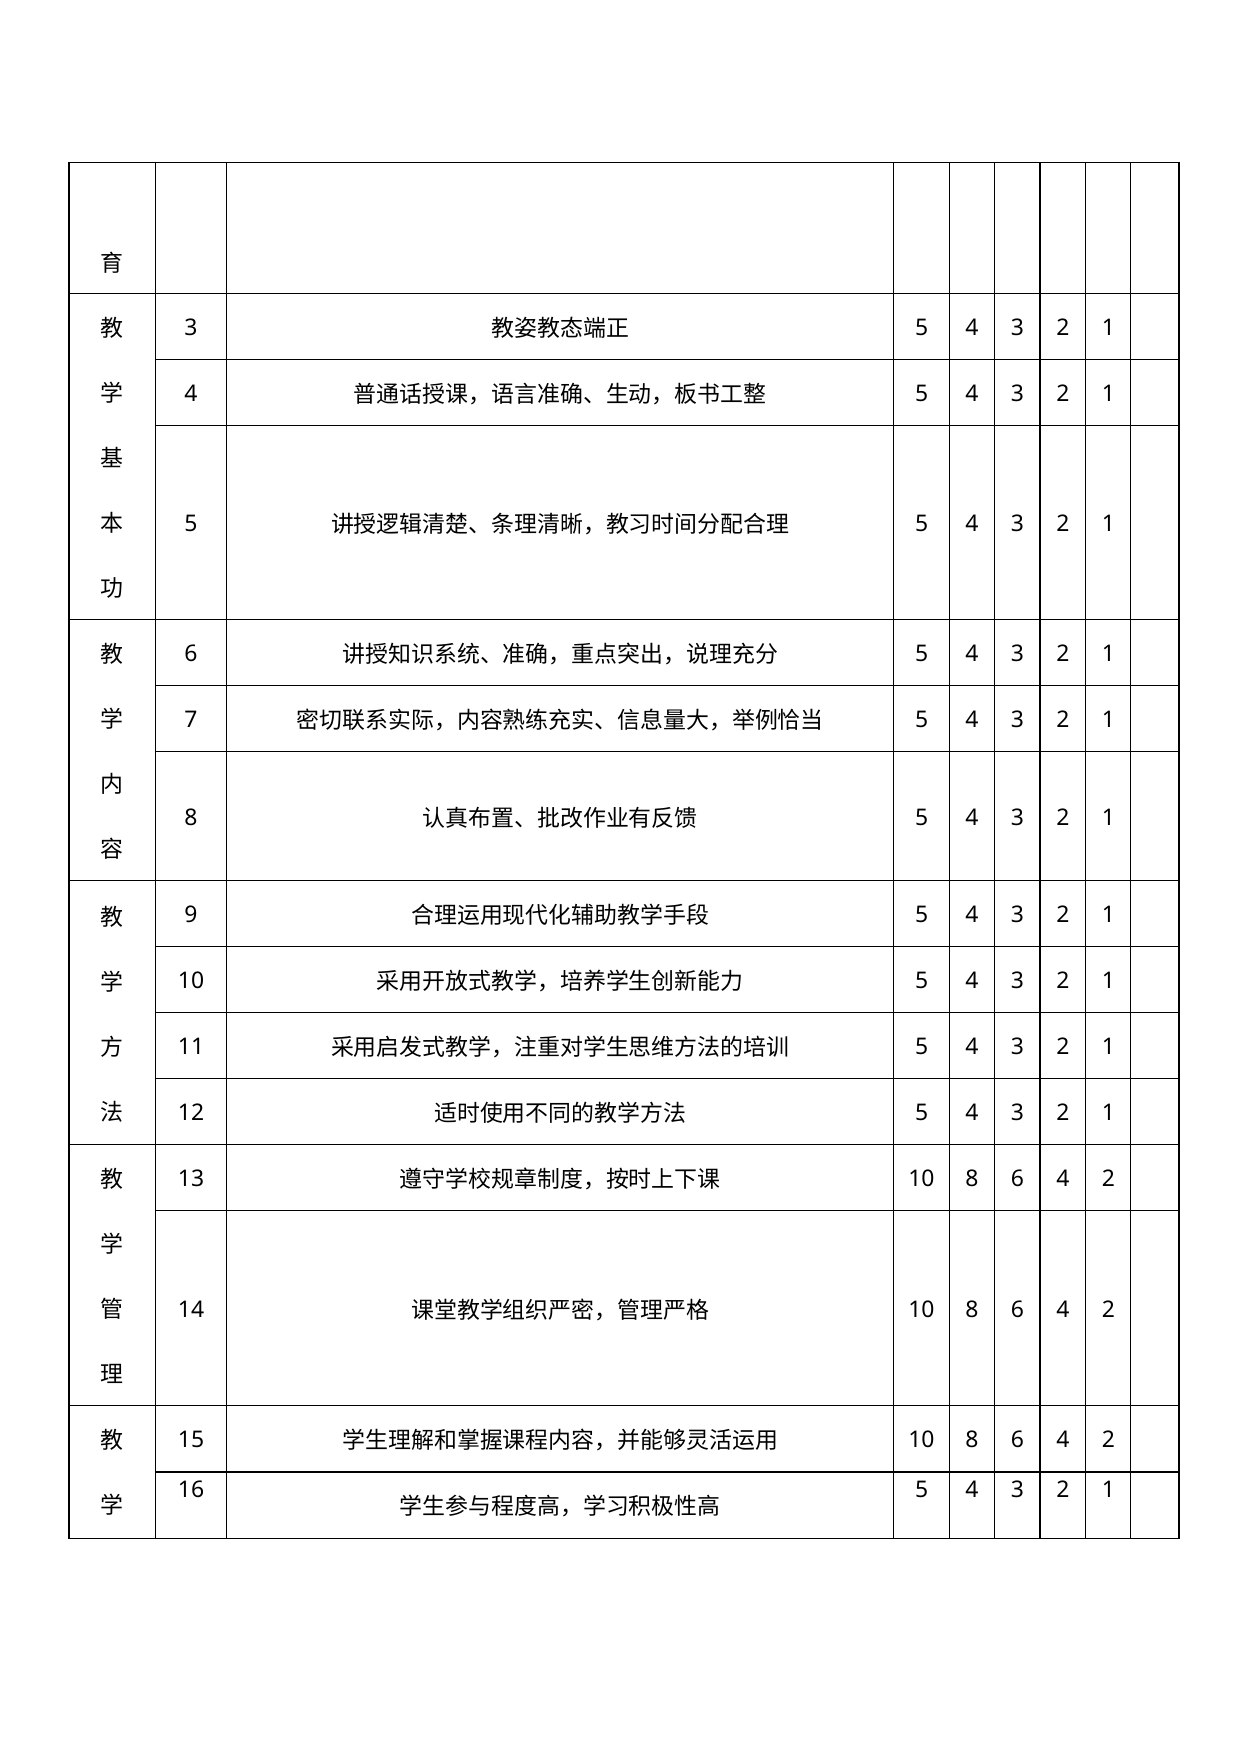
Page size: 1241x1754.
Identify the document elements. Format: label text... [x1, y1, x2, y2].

table_cell 1 [1086, 947, 1130, 1012]
table_cell 1 [1086, 1013, 1130, 1078]
table_cell 7 [156, 686, 226, 751]
table_cell 2 [1041, 620, 1085, 685]
table_cell 1 [1086, 1079, 1130, 1144]
table_cell 4 [950, 752, 994, 880]
table_cell 2 [1041, 1013, 1085, 1078]
table_cell 5 [894, 752, 949, 880]
table_cell 5 [894, 360, 949, 425]
table_cell 遵守学校规章制度，按时上下课 [227, 1145, 893, 1210]
table_cell 5 [894, 294, 949, 359]
table_cell [1131, 686, 1178, 751]
table_cell [1131, 620, 1178, 685]
table_cell 8 [156, 752, 226, 880]
table_cell [1131, 1013, 1178, 1078]
table_cell 4 [950, 947, 994, 1012]
table_cell 4 [950, 686, 994, 751]
table_cell 2 [156, 163, 226, 293]
table_cell [1131, 881, 1178, 946]
table_cell 13 [156, 1145, 226, 1210]
table_cell 8 [950, 1406, 994, 1471]
table_cell 6 [156, 620, 226, 685]
table_cell 教 学 内 容 [70, 620, 155, 880]
table_cell 5 [894, 163, 949, 293]
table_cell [227, 163, 893, 293]
table_cell 3 [995, 947, 1039, 1012]
table_cell [1131, 1406, 1178, 1471]
table_cell 10 [894, 1211, 949, 1405]
table_cell 4 [950, 1013, 994, 1078]
table_cell 1 [1086, 686, 1130, 751]
table_cell [1131, 947, 1178, 1012]
table_cell 6 [995, 1211, 1039, 1405]
table_cell 3 [995, 360, 1039, 425]
table_cell 1 [1086, 752, 1130, 880]
table_cell 2 [1041, 294, 1085, 359]
table_cell [1131, 163, 1178, 293]
table_cell 3 [995, 1473, 1039, 1537]
table_cell 12 [156, 1079, 226, 1144]
table_cell [1131, 1473, 1178, 1537]
table_cell 学生理解和掌握课程内容，并能够灵活运用 [227, 1406, 893, 1471]
table_cell 15 [156, 1406, 226, 1471]
table_cell 2 [1086, 1211, 1130, 1405]
table_cell 2 [1086, 1145, 1130, 1210]
table_cell 3 [995, 686, 1039, 751]
table_cell 16 [156, 1473, 226, 1537]
table_cell 5 [894, 947, 949, 1012]
table_cell 11 [156, 1013, 226, 1078]
table_cell [1131, 294, 1178, 359]
table_cell 1 [1086, 620, 1130, 685]
table_cell 1 [1086, 426, 1130, 619]
table_cell 4 [1041, 1211, 1085, 1405]
table_cell 6 [995, 1145, 1039, 1210]
table_cell 适时使用不同的教学方法 [227, 1079, 893, 1144]
table_cell 课堂教学组织严密，管理严格 [227, 1211, 893, 1405]
table_cell 4 [950, 881, 994, 946]
table_cell 3 [995, 163, 1039, 293]
table_cell 10 [894, 1406, 949, 1471]
table_cell 8 [950, 1211, 994, 1405]
table_cell 2 [1041, 426, 1085, 619]
table_cell 5 [894, 620, 949, 685]
table_cell 4 [156, 360, 226, 425]
table_cell 2 [1041, 1473, 1085, 1537]
table_cell 2 [1041, 752, 1085, 880]
table_cell 3 [995, 752, 1039, 880]
table_cell 14 [156, 1211, 226, 1405]
table_cell 4 [950, 1079, 994, 1144]
table_cell 1 [1086, 360, 1130, 425]
table_cell 10 [894, 1145, 949, 1210]
table_cell 5 [894, 881, 949, 946]
table_cell 1 [1086, 881, 1130, 946]
table_cell [1131, 360, 1178, 425]
table_cell 5 [894, 426, 949, 619]
table_cell 5 [156, 426, 226, 619]
table_cell 合理运用现代化辅助教学手段 [227, 881, 893, 946]
table_cell 2 [1041, 163, 1085, 293]
table_cell 10 [156, 947, 226, 1012]
table_cell 3 [156, 294, 226, 359]
table_cell 认真布置、批改作业有反馈 [227, 752, 893, 880]
table_cell 学生参与程度高，学习积极性高 [227, 1473, 893, 1537]
table_cell 4 [1041, 1406, 1085, 1471]
table_cell 4 [950, 163, 994, 293]
table_cell 8 [950, 1145, 994, 1210]
table_cell [1131, 1145, 1178, 1210]
table_cell 教 学 管 理 [70, 1145, 155, 1405]
table_cell 4 [1041, 1145, 1085, 1210]
table_cell 采用开放式教学，培养学生创新能力 [227, 947, 893, 1012]
table_cell 3 [995, 1079, 1039, 1144]
table_cell 密切联系实际，内容熟练充实、信息量大，举例恰当 [227, 686, 893, 751]
table_cell 讲授知识系统、准确，重点突出，说理充分 [227, 620, 893, 685]
table_cell 5 [894, 1079, 949, 1144]
table_cell 1 [1086, 294, 1130, 359]
table_cell 教姿教态端正 [227, 294, 893, 359]
table_cell 3 [995, 426, 1039, 619]
table_cell 2 [1041, 360, 1085, 425]
table_cell [1131, 426, 1178, 619]
table_cell 2 [1041, 947, 1085, 1012]
table_cell 教 学 基 本 功 [70, 294, 155, 619]
table_cell 普通话授课，语言准确、生动，板书工整 [227, 360, 893, 425]
table_cell 3 [995, 620, 1039, 685]
table_cell 2 [1041, 881, 1085, 946]
table_cell 6 [995, 1406, 1039, 1471]
table_cell 3 [995, 881, 1039, 946]
table_cell 5 [894, 1013, 949, 1078]
table_cell 教 学 效 果 [70, 1406, 155, 1537]
table_cell [1131, 1079, 1178, 1144]
table_cell 3 [995, 294, 1039, 359]
table_cell 4 [950, 1473, 994, 1537]
table_cell 1 [1086, 1473, 1130, 1537]
table_cell 5 [894, 686, 949, 751]
table_cell 4 [950, 360, 994, 425]
table_cell 9 [156, 881, 226, 946]
table_cell 2 [1086, 1406, 1130, 1471]
table_cell 1 [1086, 163, 1130, 293]
table_cell 4 [950, 620, 994, 685]
table_cell 采用启发式教学，注重对学生思维方法的培训 [227, 1013, 893, 1078]
table_cell 讲授逻辑清楚、条理清晰，教习时间分配合理 [227, 426, 893, 619]
table_cell [1131, 1211, 1178, 1405]
table_cell [1131, 752, 1178, 880]
table_cell 5 [894, 1473, 949, 1537]
table_cell 2 [1041, 1079, 1085, 1144]
table_cell 4 [950, 294, 994, 359]
table_cell 2 [1041, 686, 1085, 751]
table_cell 4 [950, 426, 994, 619]
table_cell 教 学 方 法 [70, 881, 155, 1144]
table_cell 3 [995, 1013, 1039, 1078]
